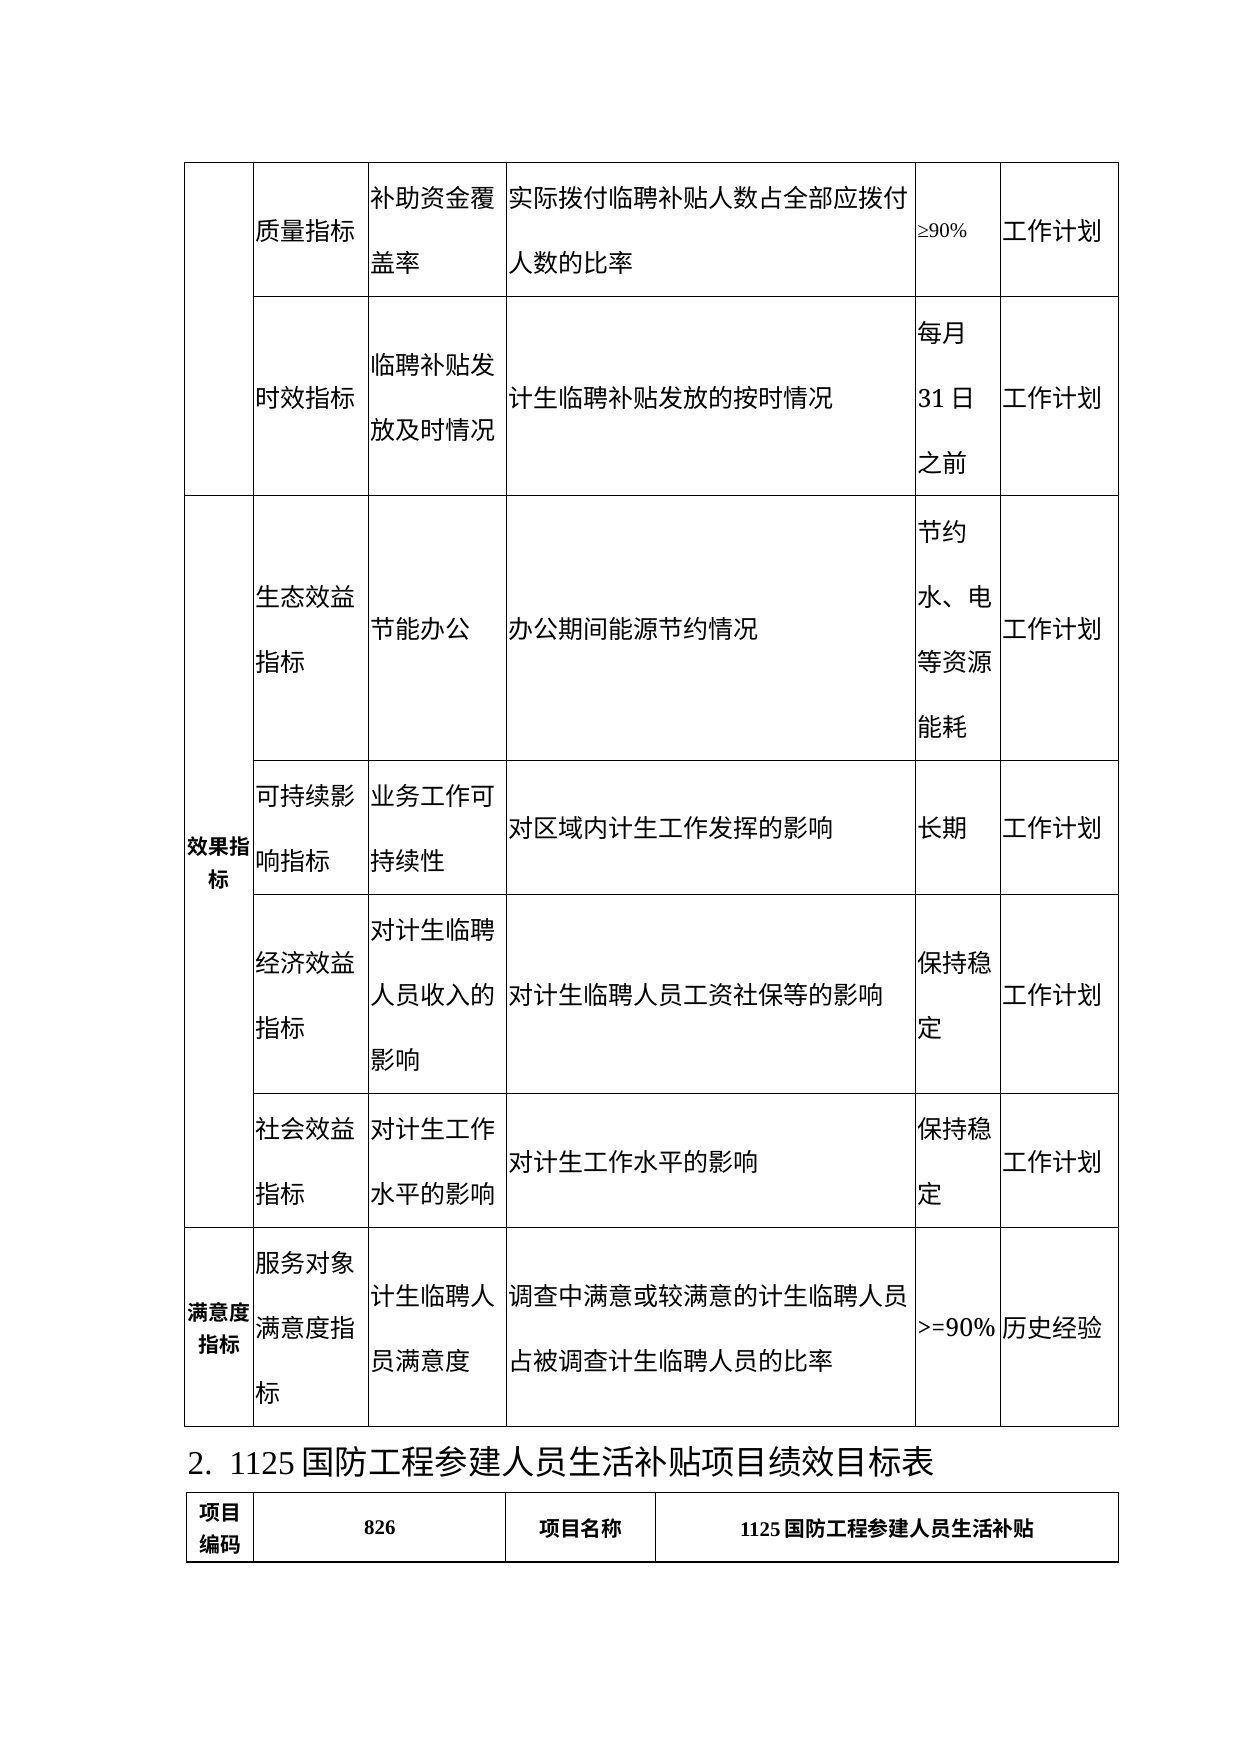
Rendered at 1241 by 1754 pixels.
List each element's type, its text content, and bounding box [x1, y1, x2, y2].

table_cell 保持稳定 [916, 1094, 1000, 1227]
table_cell 经济效益指标 [254, 895, 368, 1093]
table_cell 计生临聘人员满意度 [369, 1228, 506, 1426]
table_cell 调查中满意或较满意的计生临聘人员占被调查计生临聘人员的比率 [507, 1228, 915, 1426]
table_cell 对计生临聘人员收入的影响 [369, 895, 506, 1093]
table_cell 实际拨付临聘补贴人数占全部应拨付人数的比率 [507, 163, 915, 296]
table_cell ≥90% [916, 163, 1000, 296]
table_cell 保持稳定 [916, 895, 1000, 1093]
table_cell 计生临聘补贴发放的按时情况 [507, 297, 915, 495]
table_cell 节能办公 [369, 496, 506, 759]
table_cell 对区域内计生工作发挥的影响 [507, 761, 915, 894]
table_cell >=90% [916, 1228, 1000, 1426]
table_cell 对计生工作水平的影响 [507, 1094, 915, 1227]
table_cell 长期 [916, 761, 1000, 894]
table_cell 质量指标 [254, 163, 368, 296]
table_cell 工作计划 [1001, 761, 1118, 894]
table_cell 节约水、电等资源能耗 [916, 496, 1000, 759]
table_cell 工作计划 [1001, 297, 1118, 495]
table_cell 工作计划 [1001, 1094, 1118, 1227]
table_cell 社会效益指标 [254, 1094, 368, 1227]
table_cell 对计生临聘人员工资社保等的影响 [507, 895, 915, 1093]
table_cell 对计生工作水平的影响 [369, 1094, 506, 1227]
table_cell 服务对象满意度指标 [254, 1228, 368, 1426]
table_cell 每月31日之前 [916, 297, 1000, 495]
table_cell 生态效益指标 [254, 496, 368, 759]
table_cell 工作计划 [1001, 895, 1118, 1093]
table_header 1125国防工程参建人员生活补贴 [656, 1493, 1118, 1561]
table_cell 补助资金覆盖率 [369, 163, 506, 296]
table_cell 可持续影响指标 [254, 761, 368, 894]
text 2. 1125国防工程参建人员生活补贴项目绩效目标表 [187, 1427, 1053, 1492]
table_header 项目 编码 [187, 1493, 253, 1561]
table_cell 工作计划 [1001, 496, 1118, 759]
table_cell 效果指标 [185, 496, 253, 1227]
table_header 项目名称 [506, 1493, 655, 1561]
table_cell 时效指标 [254, 297, 368, 495]
table_cell 满意度指标 [185, 1228, 253, 1426]
table_cell 临聘补贴发放及时情况 [369, 297, 506, 495]
table_cell 历史经验 [1001, 1228, 1118, 1426]
table_cell 工作计划 [1001, 163, 1118, 296]
table_header 826 [254, 1493, 505, 1561]
table_cell 业务工作可持续性 [369, 761, 506, 894]
table_cell 办公期间能源节约情况 [507, 496, 915, 759]
